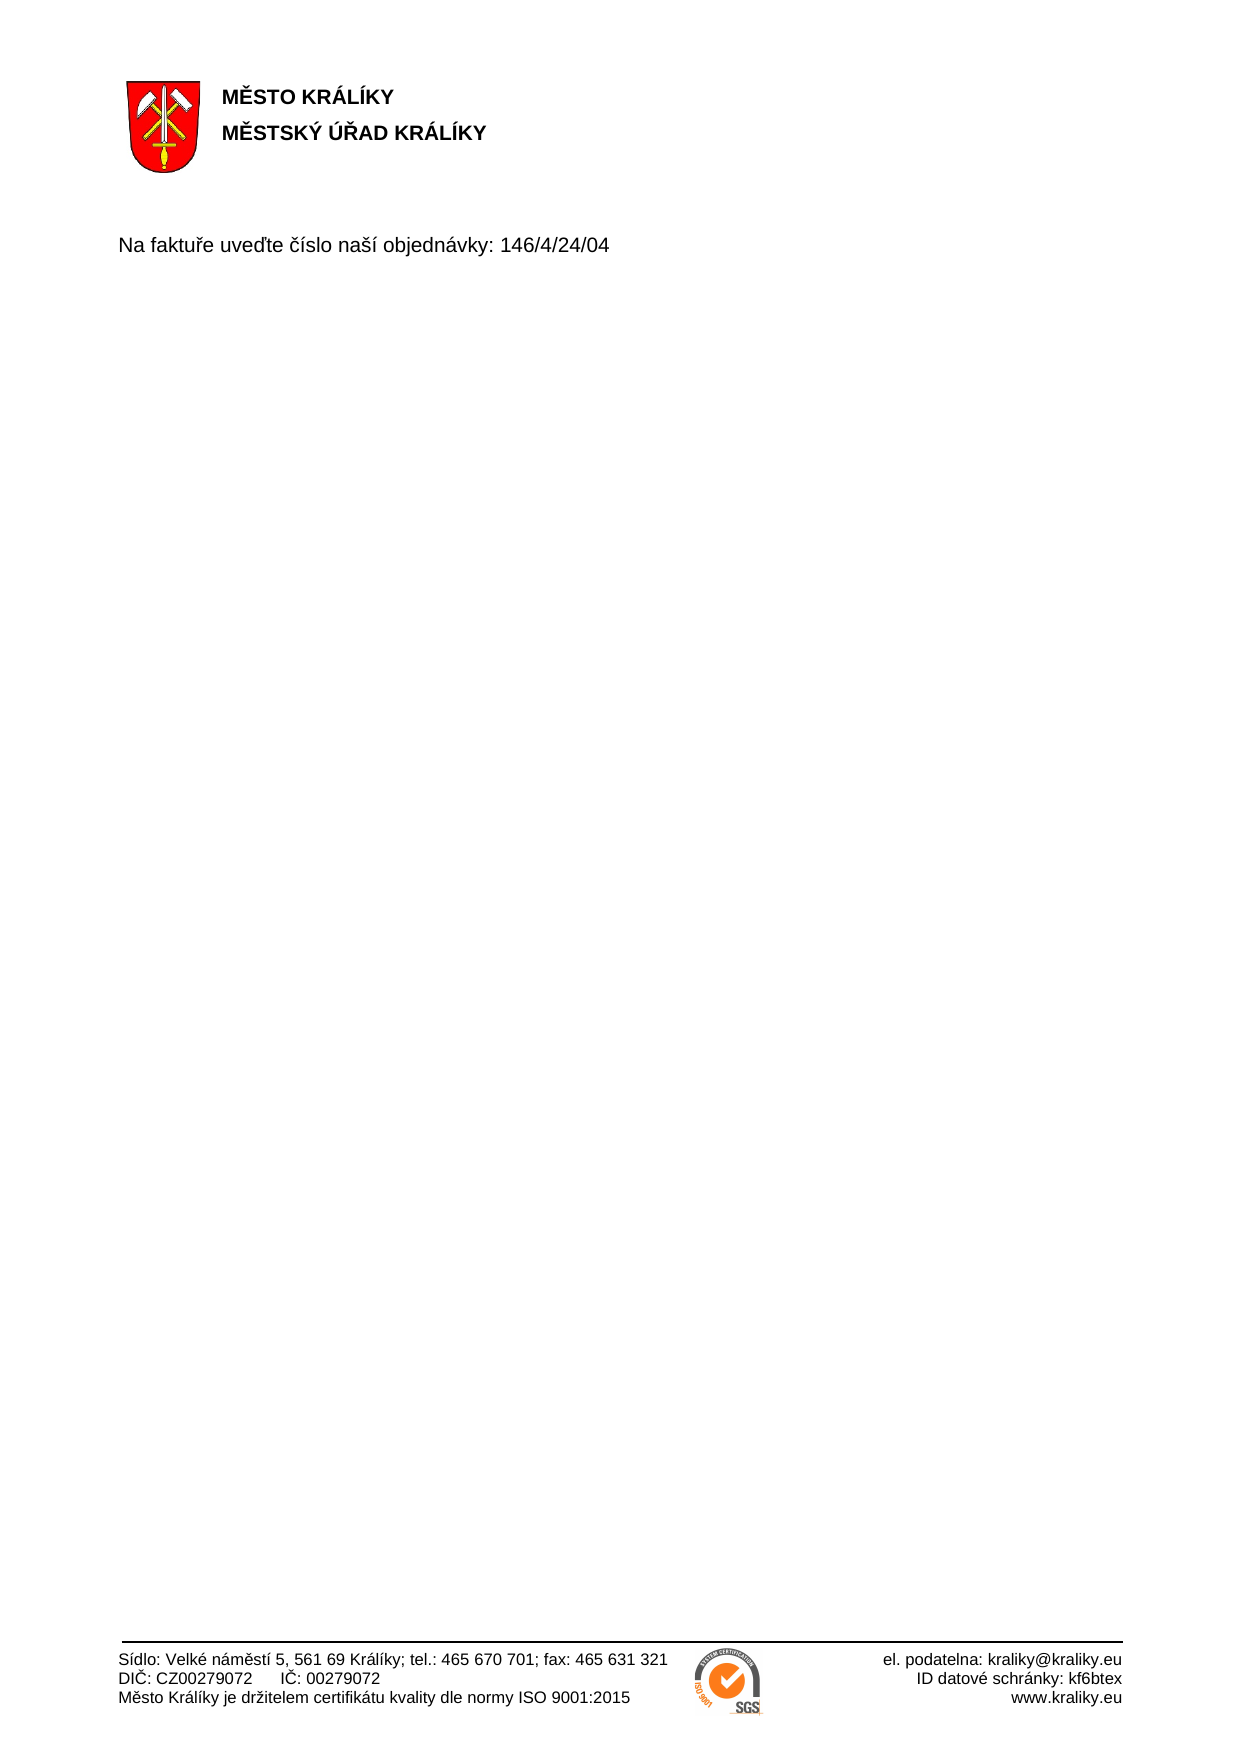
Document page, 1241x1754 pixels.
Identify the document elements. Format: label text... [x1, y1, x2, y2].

picture [126, 81, 201, 173]
text Na faktuře uveďte číslo naší objednávky: 146/4/24/04 [118, 233, 1122, 257]
picture [694, 1648, 764, 1716]
